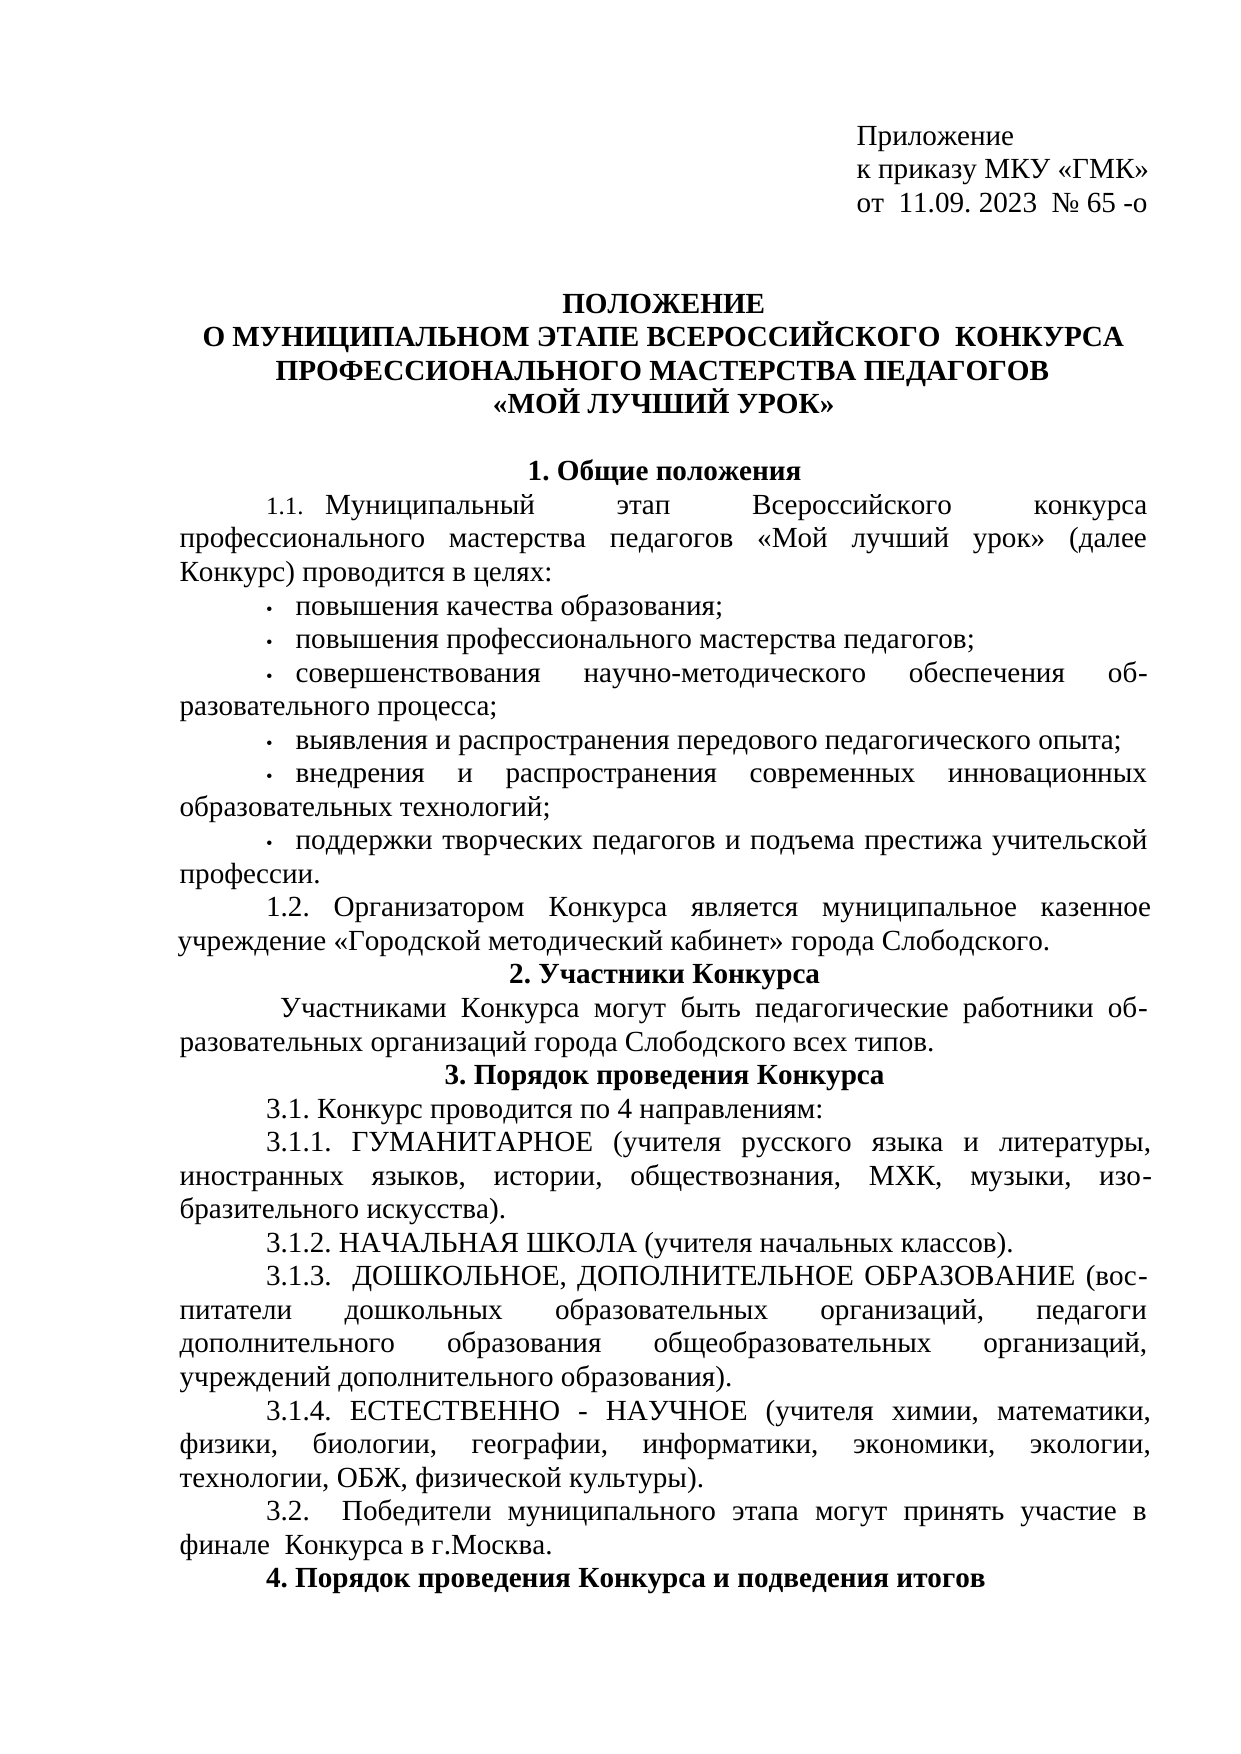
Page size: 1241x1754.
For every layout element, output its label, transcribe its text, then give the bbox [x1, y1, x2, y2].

text 1.2. Организатором Конкурса является муниципальное казенное учреждение «Городской методический кабинет» города Слободского. [177, 889, 1152, 957]
text Участниками Конкурса могут быть педагогические работники образовательных организаций города Слободского всех типов. [179, 990, 1147, 1057]
text 4. Порядок проведения Конкурса и подведения итогов [179, 1560, 1147, 1594]
text 3.1.2. НАЧАЛЬНАЯ ШКОЛА (учителя начальных классов). [179, 1225, 1152, 1258]
text «МОЙ ЛУЧШИЙ УРОК» [177, 386, 1147, 420]
text 1. Общие положения [177, 453, 1152, 487]
text 3.2. Победители муниципального этапа могут принять участие в финале Конкурса в г.Москва. [179, 1493, 1147, 1560]
list выявления и распространения передового педагогического опыта; [179, 722, 1147, 755]
text Приложение [856, 118, 1152, 152]
text 3. Порядок проведения Конкурса [177, 1057, 1152, 1091]
list совершенствования научно-методического обеспечения образовательного процесса; [179, 655, 1147, 722]
text ПОЛОЖЕНИЕ [177, 286, 1147, 319]
list внедрения и распространения современных инновационных образовательных технологий; [179, 755, 1147, 822]
list повышения профессионального мастерства педагогов; [179, 621, 1152, 655]
text 3.1.1. ГУМАНИТАРНОЕ (учителя русского языка и литературы, иностранных языков, истории, обществознания, МХК, музыки, изобразительного искусства). [179, 1124, 1152, 1225]
text 3.1.3. ДОШКОЛЬНОЕ, ДОПОЛНИТЕЛЬНОЕ ОБРАЗОВАНИЕ (воспитатели дошкольных образовательных организаций, педагоги дополнительного образования общеобразовательных организаций, учреждений дополнительного образования). [179, 1258, 1147, 1393]
text от 11.09. 2023 № 65 -о [856, 185, 1152, 219]
list поддержки творческих педагогов и подъема престижа учительской профессии. [179, 822, 1147, 889]
text О МУНИЦИПАЛЬНОМ ЭТАПЕ ВСЕРОССИЙСКОГО КОНКУРСА ПРОФЕССИОНАЛЬНОГО МАСТЕРСТВА ПЕДАГОГОВ [177, 319, 1147, 386]
text 3.1. Конкурс проводится по 4 направлениям: [179, 1091, 1147, 1124]
text к приказу МКУ «ГМК» [856, 152, 1152, 185]
text 2. Участники Конкурса [177, 957, 1152, 990]
list повышения качества образования; [179, 588, 1152, 621]
list Муниципальный этап Всероссийского конкурса профессионального мастерства педагогов «Мой лучший урок» (далее Конкурс) проводится в целях: [179, 487, 1147, 588]
text 3.1.4. ЕСТЕСТВЕННО - НАУЧНОЕ (учителя химии, математики, физики, биологии, географии, информатики, экономики, экологии, технологии, ОБЖ, физической культуры). [179, 1393, 1152, 1493]
